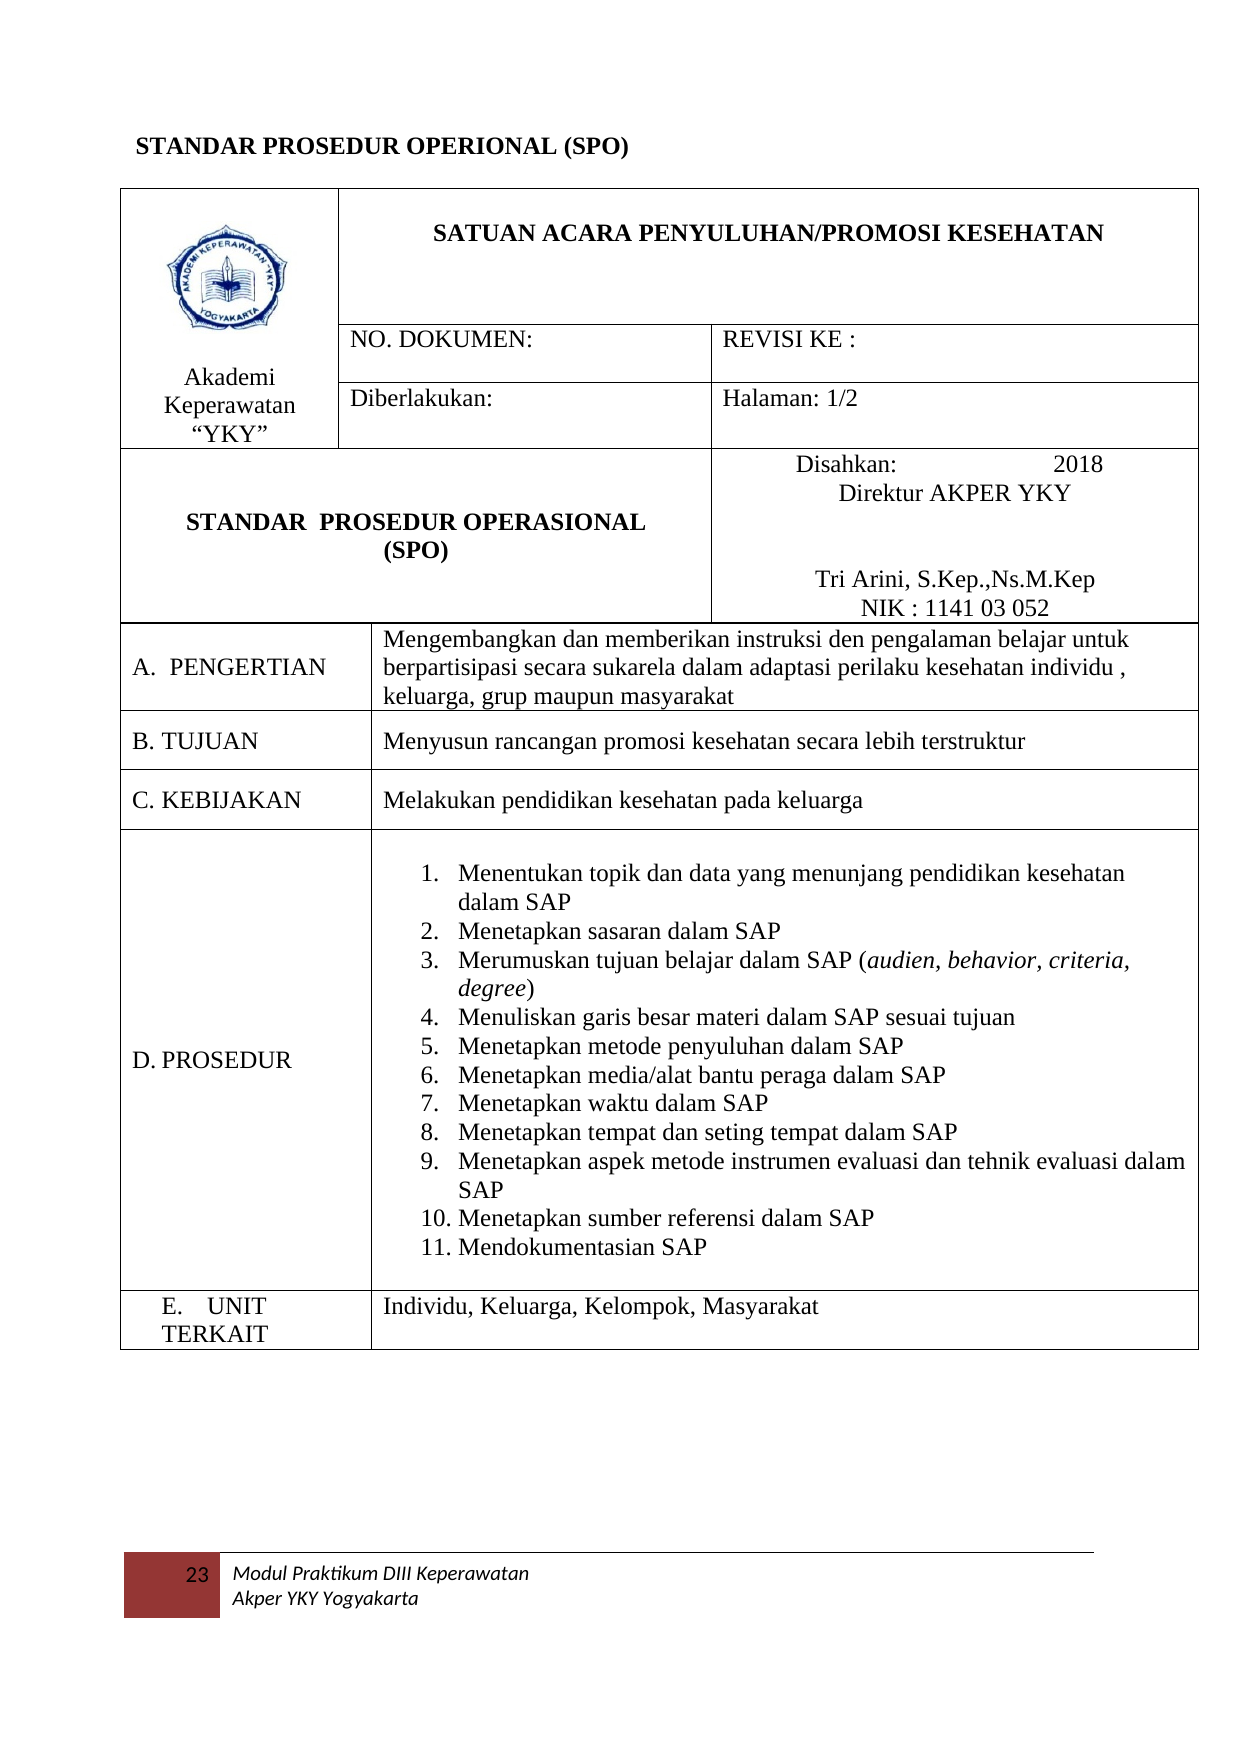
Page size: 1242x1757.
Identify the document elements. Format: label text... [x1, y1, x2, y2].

table_cell KEBIJAKAN [121, 770, 371, 829]
table_cell REVISI KE : [712, 325, 1198, 382]
table_cell Diberlakukan: [339, 383, 711, 448]
table_cell Individu, Keluarga, Kelompok, Masyarakat [372, 1291, 1198, 1349]
table_cell Melakukan pendidikan kesehatan pada keluarga [372, 770, 1198, 829]
table_cell NO. DOKUMEN: [339, 325, 711, 382]
table_cell Menyusun rancangan promosi kesehatan secara lebih terstruktur [372, 711, 1198, 769]
table_cell TUJUAN [121, 711, 371, 769]
table_header Mengembangkan dan memberikan instruksi den pengalaman belajar untuk berpartisipasi secara sukarela dalam adaptasi perilaku kesehatan individu , keluarga, grup maupun masyarakat [372, 624, 1198, 710]
table_header PENGERTIAN [121, 624, 371, 710]
table_cell UNIT TERKAIT [121, 1291, 371, 1349]
table_header SATUAN ACARA PENYULUHAN/PROMOSI KESEHATAN [339, 189, 1198, 323]
table_cell Halaman: 1/2 [712, 383, 1198, 448]
text STANDAR PROSEDUR OPERIONAL (SPO) [135, 131, 1106, 159]
table_cell Menentukan topik dan data yang menunjang pendidikan kesehatan dalam SAP Menetapkan sasaran dalam SAP Merumuskan tujuan belajar dalam SAP (audien, behavior, criteria, degree) Menuliskan garis besar materi dalam SAP sesuai tujuan Menetapkan metode penyuluhan dalam SAP Menetapkan media/alat bantu peraga dalam SAP Menetapkan waktu dalam SAP Menetapkan tempat dan seting tempat dalam SAP Menetapkan aspek metode instrumen evaluasi dan tehnik evaluasi dalam SAP Menetapkan sumber referensi dalam SAP Mendokumentasian SAP [372, 830, 1198, 1290]
picture [159, 221, 300, 334]
table_cell PROSEDUR [121, 830, 371, 1290]
table_header Akademi Keperawatan “YKY” [121, 189, 338, 448]
table_cell Disahkan: 2018 Direktur AKPER YKY Tri Arini, S.Kep.,Ns.M.Kep NIK : 1141 03 052 [712, 449, 1198, 622]
table_cell STANDAR PROSEDUR OPERASIONAL (SPO) [121, 449, 711, 622]
